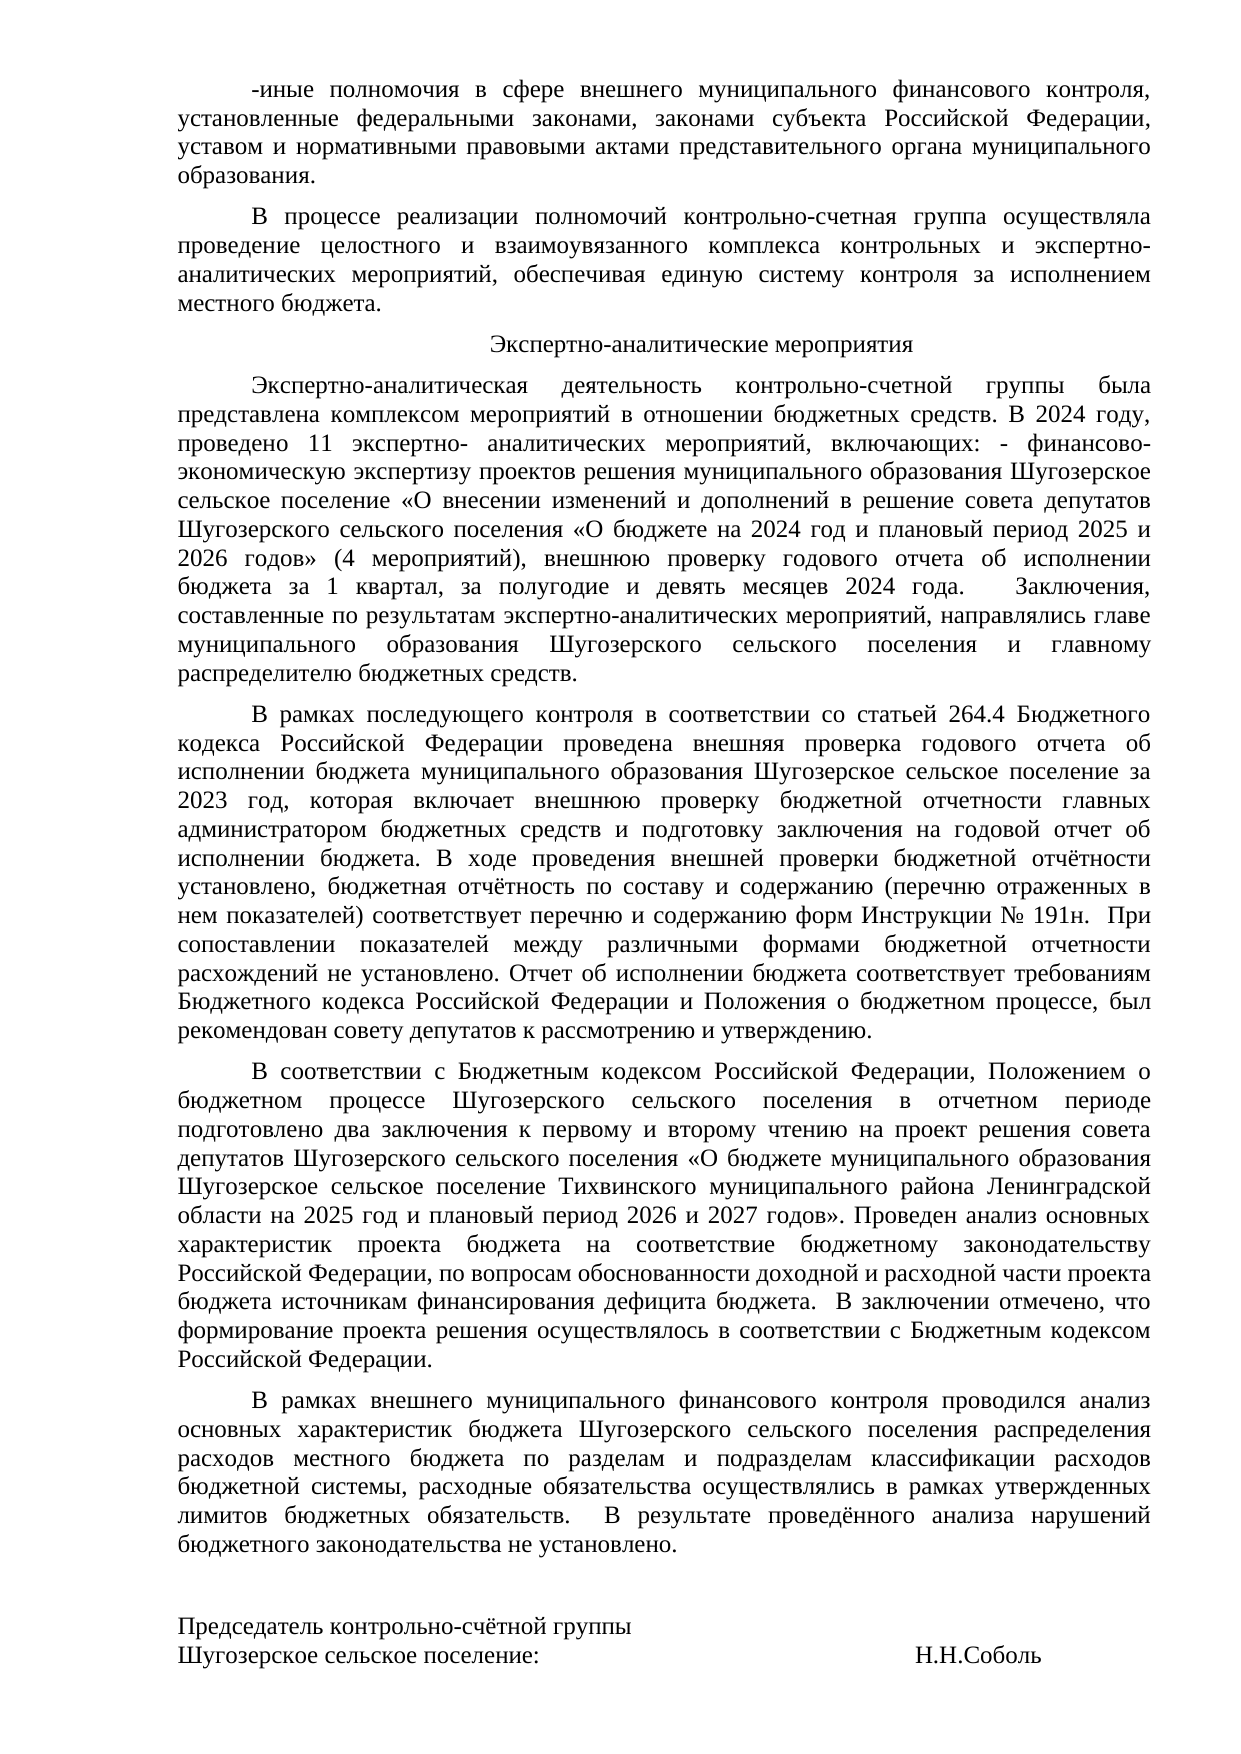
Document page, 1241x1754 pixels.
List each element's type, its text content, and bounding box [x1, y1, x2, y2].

text Экспертно-аналитические мероприятия [177, 329, 1152, 358]
text В рамках внешнего муниципального финансового контроля проводился анализ основных характеристик бюджета Шугозерского сельского поселения распределения расходов местного бюджета по разделам и подразделам классификации расходов бюджетной системы, расходные обязательства осуществлялись в рамках утвержденных лимитов бюджетных обязательств. В результате проведённого анализа нарушений бюджетного законодательства не установлено. [177, 1385, 1152, 1558]
text В соответствии с Бюджетным кодексом Российской Федерации, Положением о бюджетном процессе Шугозерского сельского поселения в отчетном периоде подготовлено два заключения к первому и второму чтению на проект решения совета депутатов Шугозерского сельского поселения «О бюджете муниципального образования Шугозерское сельское поселение Тихвинского муниципального района Ленинградской области на 2025 год и плановый период 2026 и 2027 годов». Проведен анализ основных характеристик проекта бюджета на соответствие бюджетному законодательству Российской Федерации, по вопросам обоснованности доходной и расходной части проекта бюджета источникам финансирования дефицита бюджета. В заключении отмечено, что формирование проекта решения осуществлялось в соответствии с Бюджетным кодексом Российской Федерации. [177, 1056, 1152, 1373]
text Председатель контрольно-счётной группы Шугозерское сельское поселение: Н.Н.Соболь [177, 1611, 1152, 1669]
text В процессе реализации полномочий контрольно-счетная группа осуществляла проведение целостного и взаимоувязанного комплекса контрольных и экспертно-аналитических мероприятий, обеспечивая единую систему контроля за исполнением местного бюджета. [177, 201, 1152, 316]
text В рамках последующего контроля в соответствии со статьей 264.4 Бюджетного кодекса Российской Федерации проведена внешняя проверка годового отчета об исполнении бюджета муниципального образования Шугозерское сельское поселение за 2023 год, которая включает внешнюю проверку бюджетной отчетности главных администратором бюджетных средств и подготовку заключения на годовой отчет об исполнении бюджета. В ходе проведения внешней проверки бюджетной отчётности установлено, бюджетная отчётность по составу и содержанию (перечню отраженных в нем показателей) соответствует перечню и содержанию форм Инструкции № 191н. При сопоставлении показателей между различными формами бюджетной отчетности расхождений не установлено. Отчет об исполнении бюджета соответствует требованиям Бюджетного кодекса Российской Федерации и Положения о бюджетном процессе, был рекомендован совету депутатов к рассмотрению и утверждению. [177, 699, 1152, 1044]
text Экспертно-аналитическая деятельность контрольно-счетной группы была представлена комплексом мероприятий в отношении бюджетных средств. В 2024 году, проведено 11 экспертно- аналитических мероприятий, включающих: - финансово-экономическую экспертизу проектов решения муниципального образования Шугозерское сельское поселение «О внесении изменений и дополнений в решение совета депутатов Шугозерского сельского поселения «О бюджете на 2024 год и плановый период 2025 и 2026 годов» (4 мероприятий), внешнюю проверку годового отчета об исполнении бюджета за 1 квартал, за полугодие и девять месяцев 2024 года. Заключения, составленные по результатам экспертно-аналитических мероприятий, направлялись главе муниципального образования Шугозерского сельского поселения и главному распределителю бюджетных средств. [177, 370, 1152, 686]
text -иные полномочия в сфере внешнего муниципального финансового контроля, установленные федеральными законами, законами субъекта Российской Федерации, уставом и нормативными правовыми актами представительного органа муниципального образования. [177, 74, 1152, 189]
